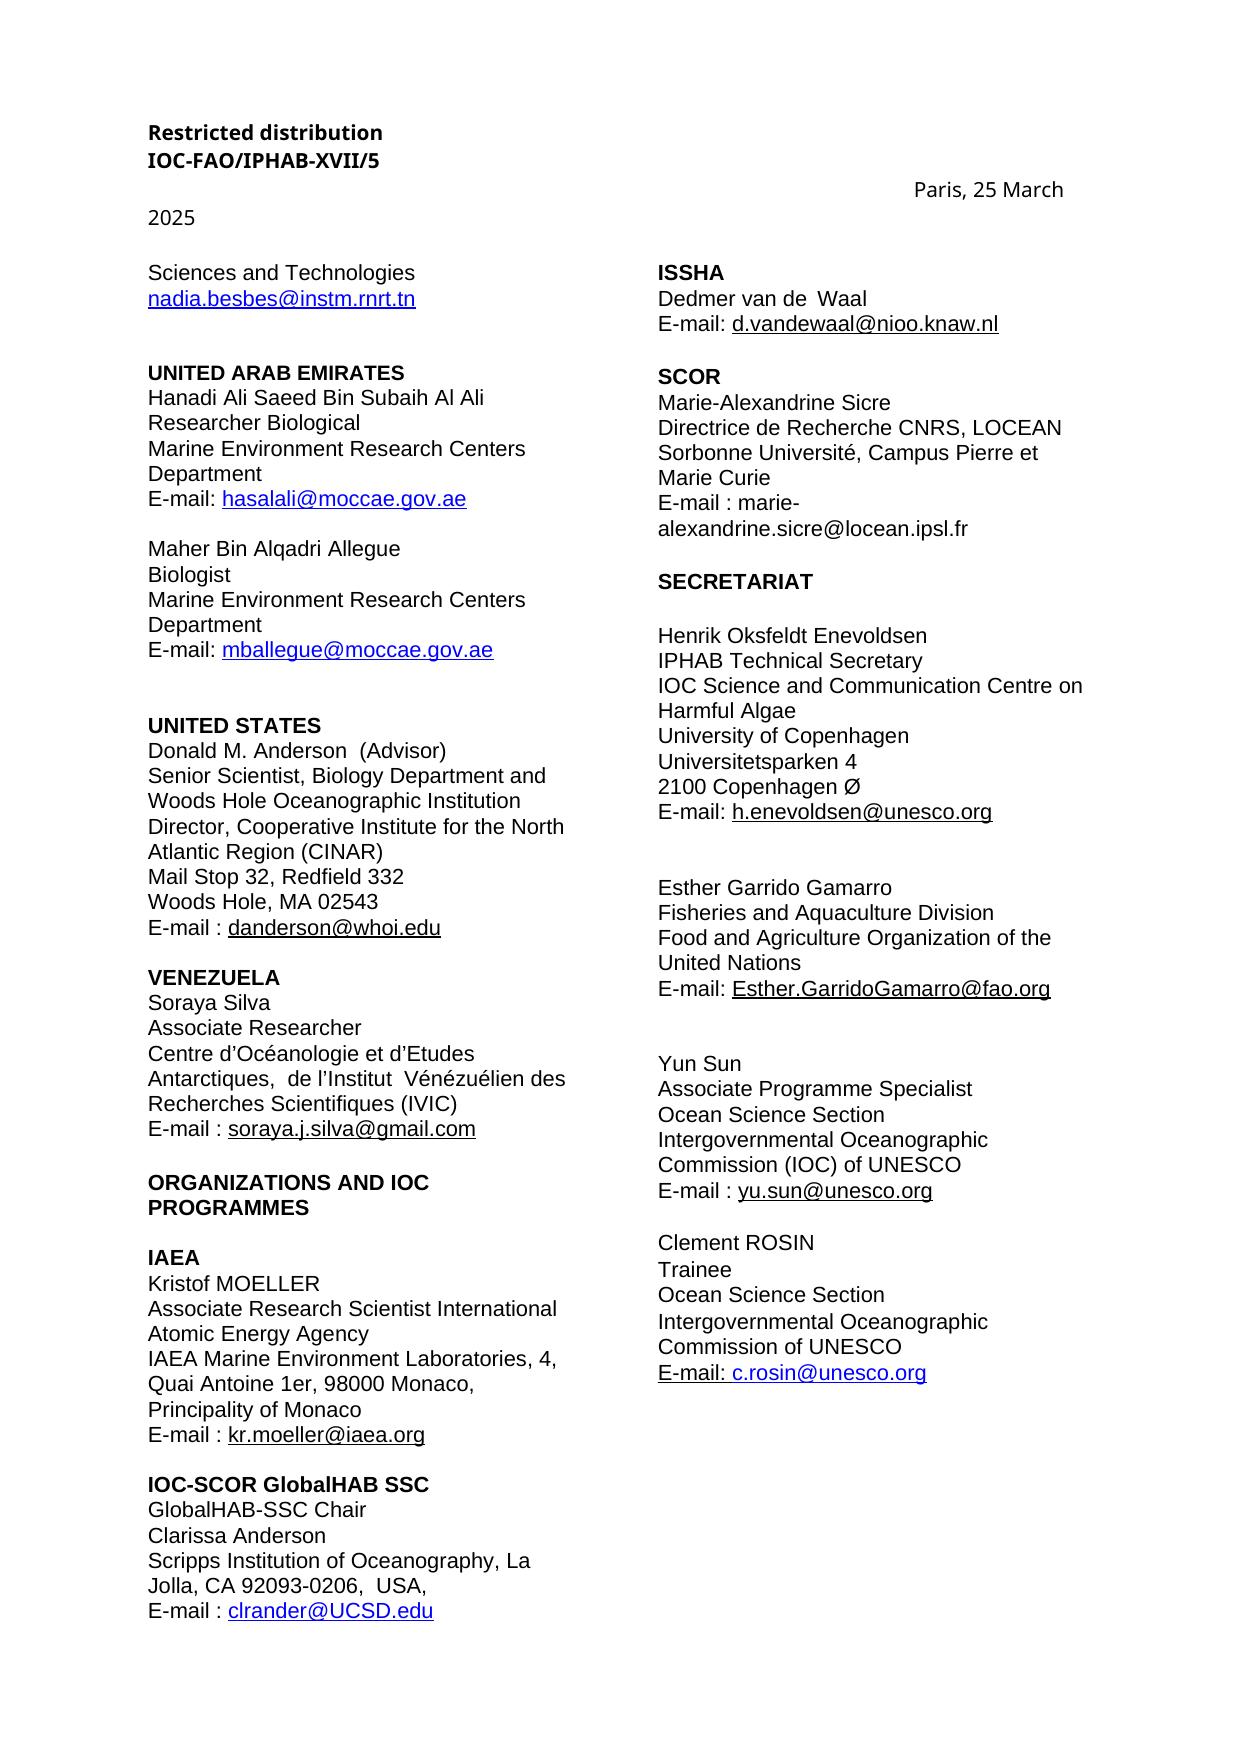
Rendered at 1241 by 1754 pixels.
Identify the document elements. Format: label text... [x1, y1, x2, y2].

text Dedmer van de Waal [658, 285, 1093, 311]
text E-mail: c.rosin@unesco.org [658, 1360, 1093, 1386]
text Hanadi Ali Saeed Bin Subaih Al Ali [148, 385, 583, 410]
text E-mail : danderson@whoi.edu [148, 914, 583, 939]
text VENEZUELA [148, 965, 583, 990]
text Associate Research Scientist International Atomic Energy Agency [148, 1296, 583, 1346]
text E-mail: d.vandewaal@nioo.knaw.nl [658, 311, 1093, 336]
text GlobalHAB-SSC Chair [148, 1497, 583, 1522]
text Woods Hole, MA 02543 [148, 889, 583, 914]
text IOC-SCOR GlobalHAB SSC [148, 1472, 583, 1497]
text E-mail : yu.sun@unesco.org [658, 1178, 1093, 1204]
text Mail Stop 32, Redfield 332 [148, 864, 583, 889]
subtitle UNITED ARAB EMIRATES [148, 361, 583, 385]
text Ocean Science Section [658, 1101, 1093, 1127]
text Woods Hole Oceanographic Institution [148, 788, 583, 813]
text Yun Sun [658, 1051, 1093, 1076]
subtitle ORGANIZATIONS AND IOC PROGRAMMES [148, 1169, 583, 1220]
text nadia.besbes@instm.rnrt.tn [148, 285, 583, 311]
text IAEA [148, 1245, 583, 1270]
text Researcher Biological [148, 410, 583, 435]
text Associate Programme Specialist [658, 1076, 1093, 1101]
text E-mail : kr.moeller@iaea.org [148, 1422, 583, 1447]
text Fisheries and Aquaculture Division [658, 900, 1093, 925]
text 2100 Copenhagen Ø [658, 774, 1093, 799]
text ISSHA [658, 260, 1093, 285]
text Universitetsparken 4 [658, 748, 1093, 774]
text Intergovernmental Oceanographic Commission (IOC) of UNESCO [658, 1127, 1093, 1177]
text Food and Agriculture Organization of the United Nations [658, 925, 1093, 975]
text E-mail: Esther.GarridoGamarro@fao.org [658, 975, 1093, 1001]
text Clarissa Anderson [148, 1522, 583, 1548]
text Henrik Oksfeldt Enevoldsen [658, 622, 1093, 648]
text E-mail : soraya.j.silva@gmail.com [148, 1116, 583, 1141]
text UNITED STATES [148, 713, 583, 738]
text E-mail: mballegue@moccae.gov.ae [148, 637, 583, 662]
text Marine Environment Research Centers Department [148, 587, 583, 637]
text E-mail: hasalali@moccae.gov.ae [148, 486, 583, 511]
text Ocean Science Section [658, 1282, 1093, 1307]
text Soraya Silva [148, 990, 583, 1015]
subtitle SECRETARIAT [658, 569, 1093, 594]
text Marie-Alexandrine Sicre [658, 389, 1093, 414]
text Centre d’Océanologie et d’Etudes Antarctiques, de l’Institut Vénézuélien des Recherches Scientifiques (IVIC) [148, 1040, 583, 1116]
text Donald M. Anderson (Advisor) [148, 738, 583, 763]
text Director, Cooperative Institute for the North Atlantic Region (CINAR) [148, 813, 583, 864]
text Trainee [658, 1257, 1093, 1282]
text E-mail: h.enevoldsen@unesco.org [658, 799, 1093, 824]
text Biologist [148, 561, 583, 587]
text IAEA Marine Environment Laboratories, 4, Quai Antoine 1er, 98000 Monaco, Principality of Monaco [148, 1346, 583, 1422]
text Intergovernmental Oceanographic Commission of UNESCO [658, 1308, 1093, 1359]
text IOC Science and Communication Centre on Harmful Algae [658, 673, 1093, 723]
text Senior Scientist, Biology Department and [148, 763, 583, 788]
text Maher Bin Alqadri Allegue [148, 536, 583, 561]
text Researcher, National Institute of Marine Sciences and Technologies [148, 260, 583, 285]
text Scripps Institution of Oceanography, La Jolla, CA 92093-0206, USA, [148, 1548, 583, 1598]
text Kristof MOELLER [148, 1270, 583, 1296]
text Directrice de Recherche CNRS, LOCEAN Sorbonne Université, Campus Pierre et Marie Curie E-mail : marie-alexandrine.sicre@locean.ipsl.fr [658, 414, 1093, 541]
text Associate Researcher [148, 1015, 583, 1040]
text Marine Environment Research Centers Department [148, 435, 583, 486]
text Esther Garrido Gamarro [658, 874, 1093, 900]
text Clement ROSIN [658, 1230, 1093, 1255]
text SCOR [658, 364, 1093, 389]
text Technical Secretary [658, 648, 1093, 673]
text E-mail : clrander@UCSD.edu [148, 1598, 583, 1623]
